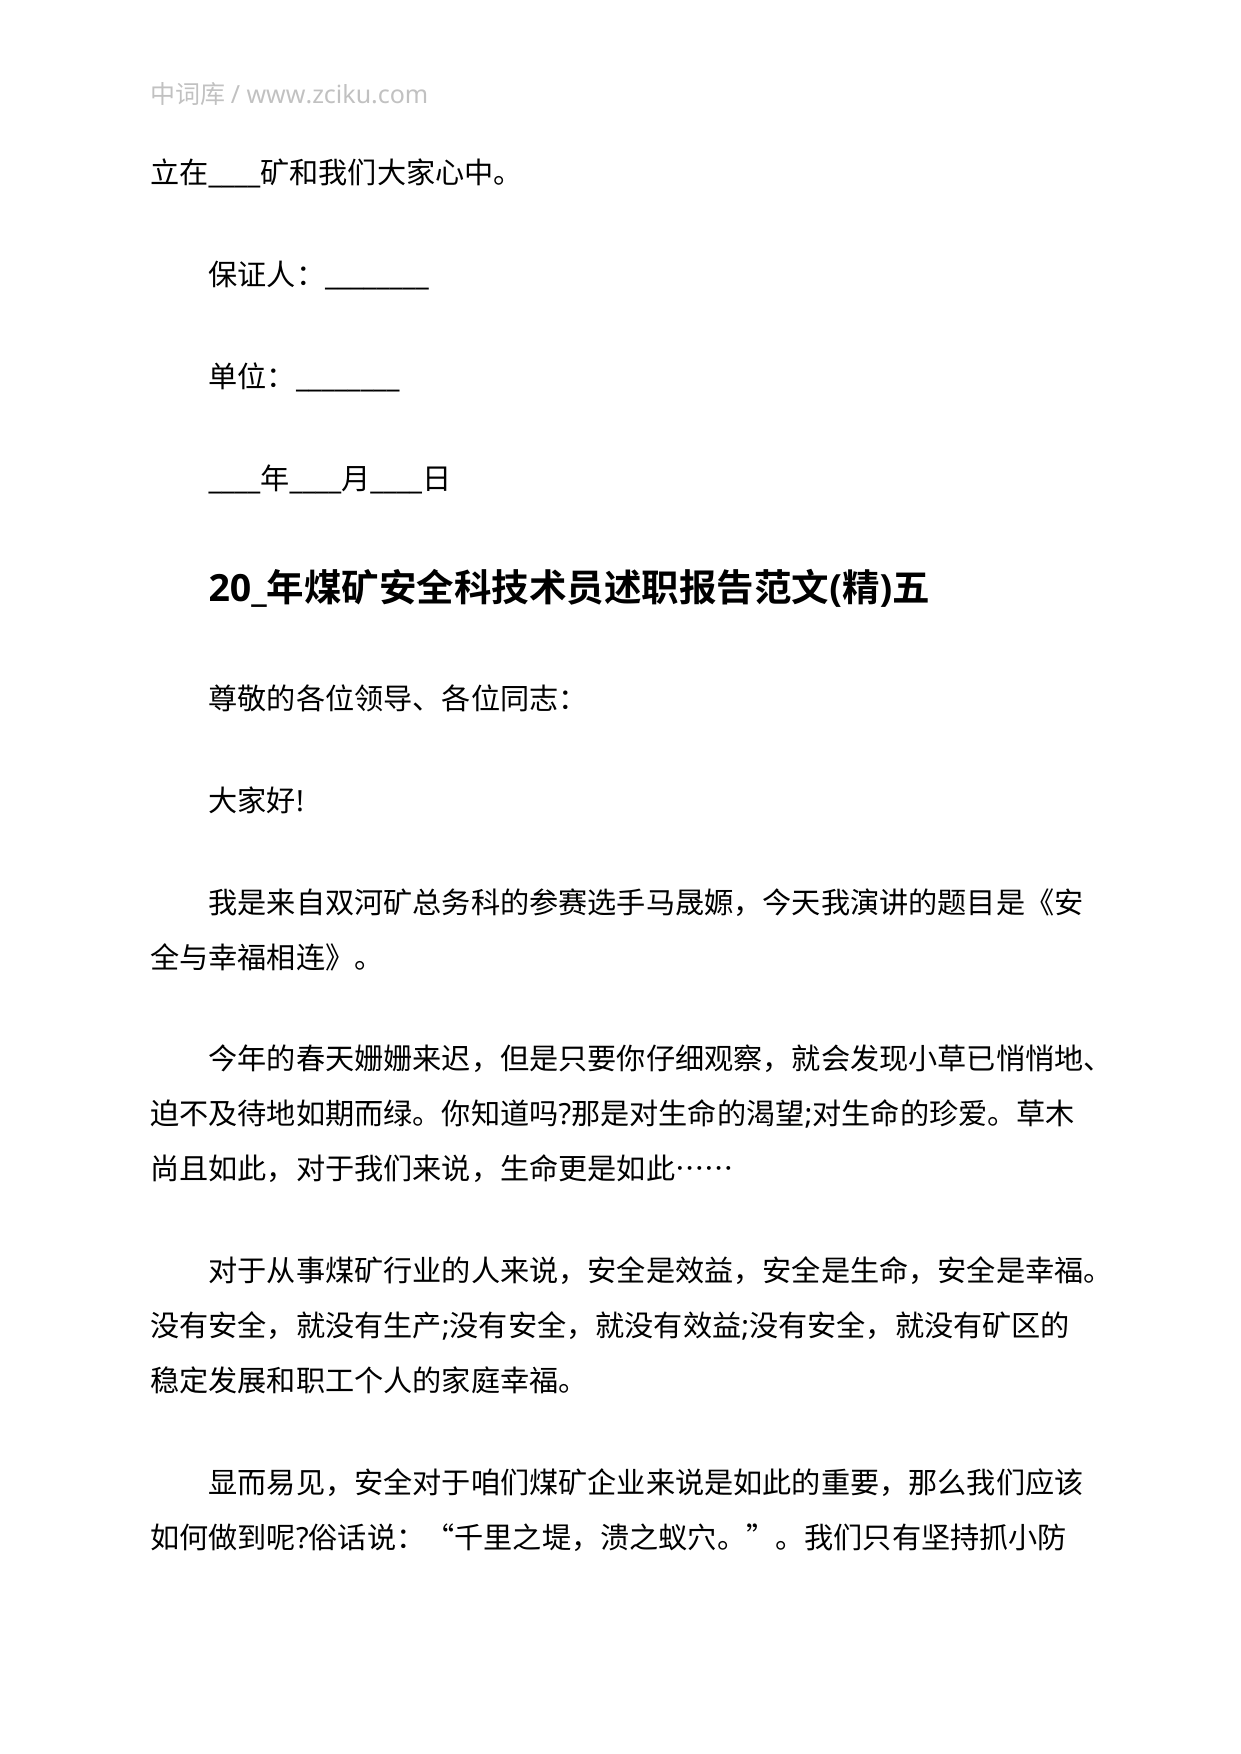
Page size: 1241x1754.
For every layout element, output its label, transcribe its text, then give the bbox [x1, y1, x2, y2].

text 20_年煤矿安全科技术员述职报告范文(精)五 [150, 558, 1090, 612]
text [150, 150, 1090, 192]
text 对于从事煤矿行业的人来说，安全是效益，安全是生命，安全是幸福。没有安全，就没有生产;没有安全，就没有效益;没有安全，就没有矿区的稳定发展和职工个人的家庭幸福。 [150, 1248, 1090, 1400]
text 今年的春天姗姗来迟，但是只要你仔细观察，就会发现小草已悄悄地、迫不及待地如期而绿。你知道吗?那是对生命的渴望;对生命的珍爱。草木尚且如此，对于我们来说，生命更是如此…… [150, 1036, 1090, 1188]
text ____年____月____日 [150, 456, 1090, 498]
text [150, 1459, 1090, 1557]
text 单位：________ [150, 354, 1090, 396]
text 保证人：________ [150, 252, 1090, 294]
text 尊敬的各位领导、各位同志： [150, 676, 1090, 718]
text 大家好! [150, 777, 1090, 820]
text 我是来自双河矿总务科的参赛选手马晟嫄，今天我演讲的题目是《安全与幸福相连》。 [150, 879, 1090, 976]
